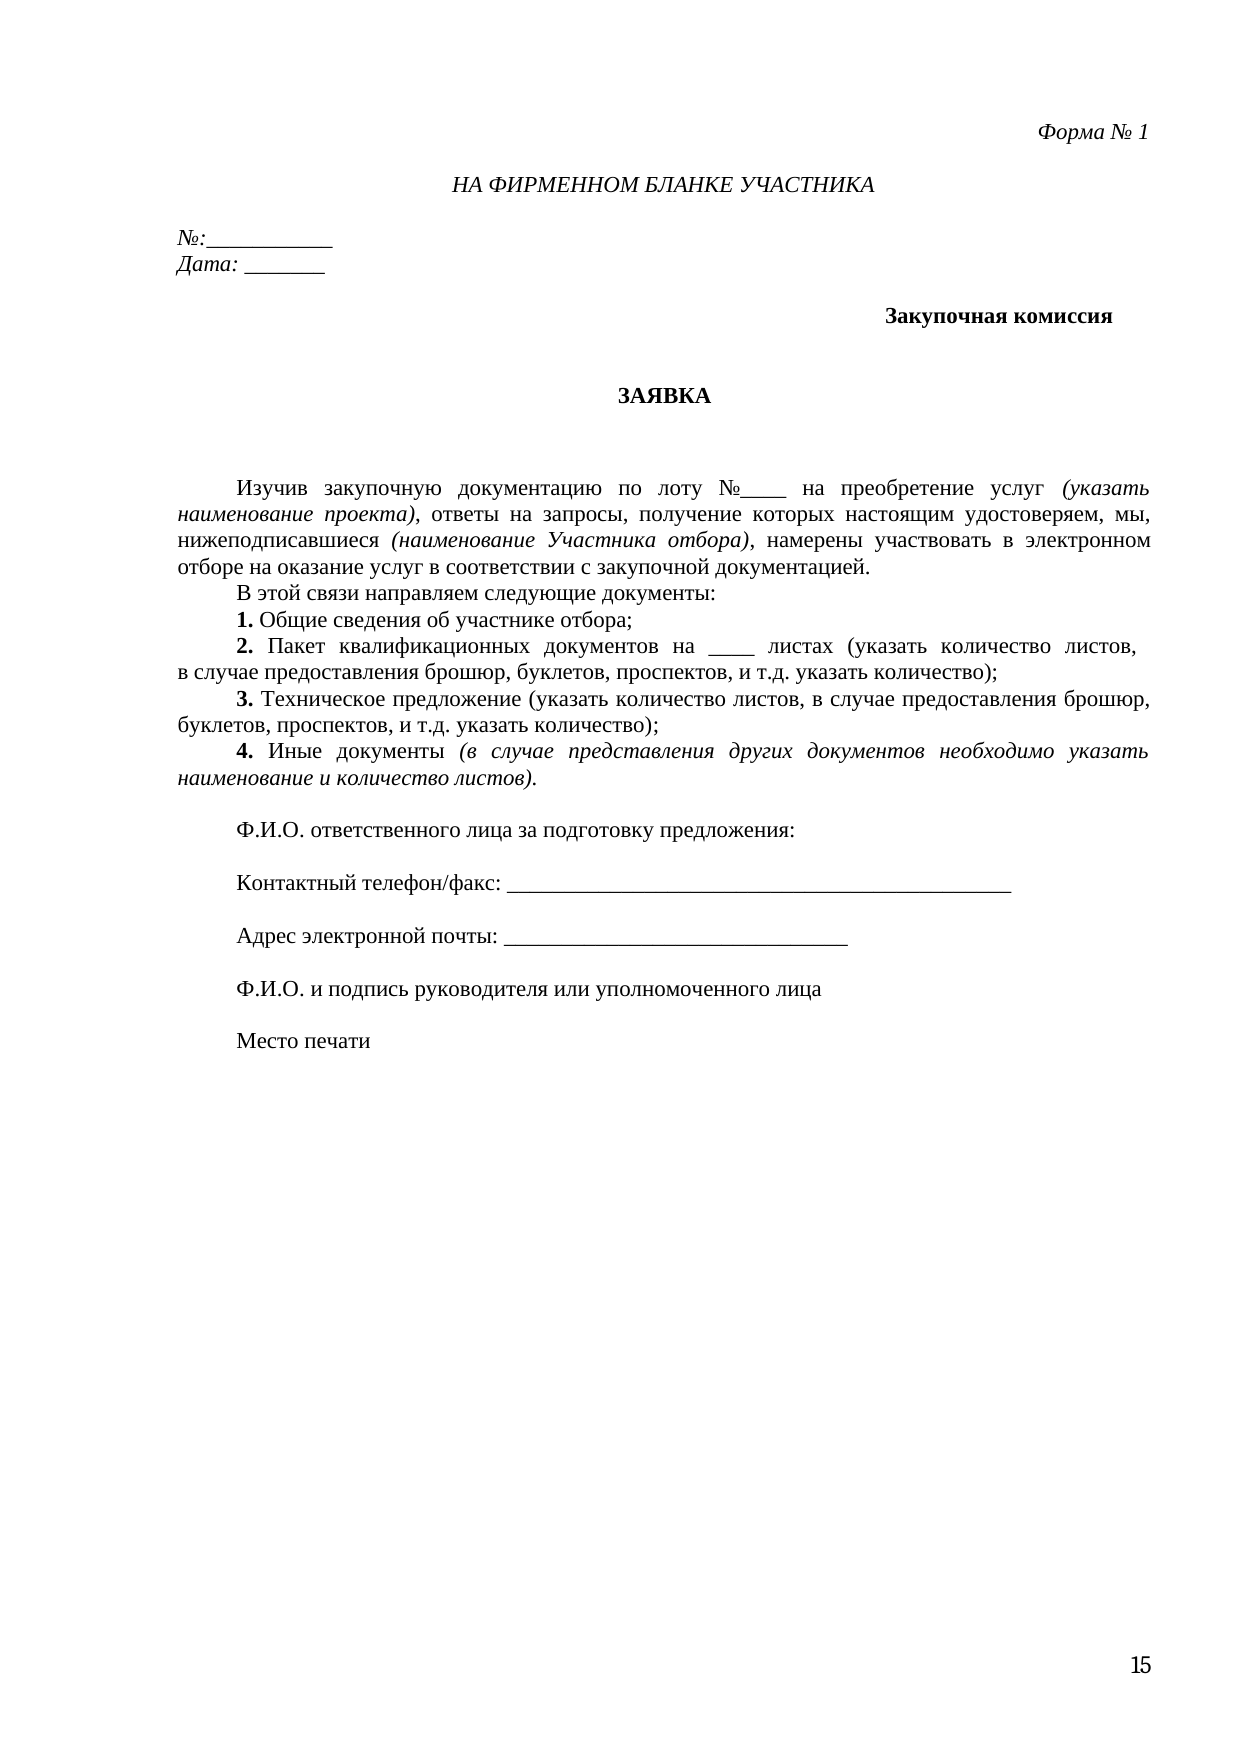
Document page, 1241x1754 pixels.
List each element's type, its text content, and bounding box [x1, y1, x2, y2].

text Форма № 1 [177, 118, 1152, 144]
text ЗАЯВКА [177, 382, 1152, 408]
text Изучив закупочную документацию по лоту №____ на преобретение услуг (указать наименование проекта), ответы на запросы, получение которых настоящим удостоверяем, мы, нижеподписавшиеся (наименование Участника отбора), намерены участвовать в электронном отборе на оказание услуг в соответствии с закупочной документацией. [177, 474, 1152, 579]
text Закупочная комиссия [827, 303, 1163, 329]
text 4. Иные документы (в случае представления других документов необходимо указать наименование и количество листов). [177, 737, 1152, 790]
text Ф.И.О. ответственного лица за подготовку предложения: [177, 816, 1152, 843]
text Место печати [177, 1027, 1152, 1054]
text Адрес электронной почты: ______________________________ [177, 922, 1152, 948]
text №:___________ [177, 223, 1152, 250]
text Ф.И.О. и подпись руководителя или уполномоченного лица [177, 974, 1152, 1001]
text В этой связи направляем следующие документы: [177, 579, 1152, 606]
text НА ФИРМЕННОМ БЛАНКЕ УЧАСТНИКА [177, 171, 1152, 197]
text 2. Пакет квалификационных документов на ____ листах (указать количество листов, в случае предоставления брошюр, буклетов, проспектов, и т.д. указать количество); [177, 632, 1152, 685]
text Дата: _______ [177, 250, 1152, 276]
text 1. Общие сведения об участнике отбора; [177, 606, 1152, 632]
text Контактный телефон/факс: ____________________________________________ [177, 869, 1152, 896]
text 3. Техническое предложение (указать количество листов, в случае предоставления брошюр, буклетов, проспектов, и т.д. указать количество); [177, 685, 1152, 737]
